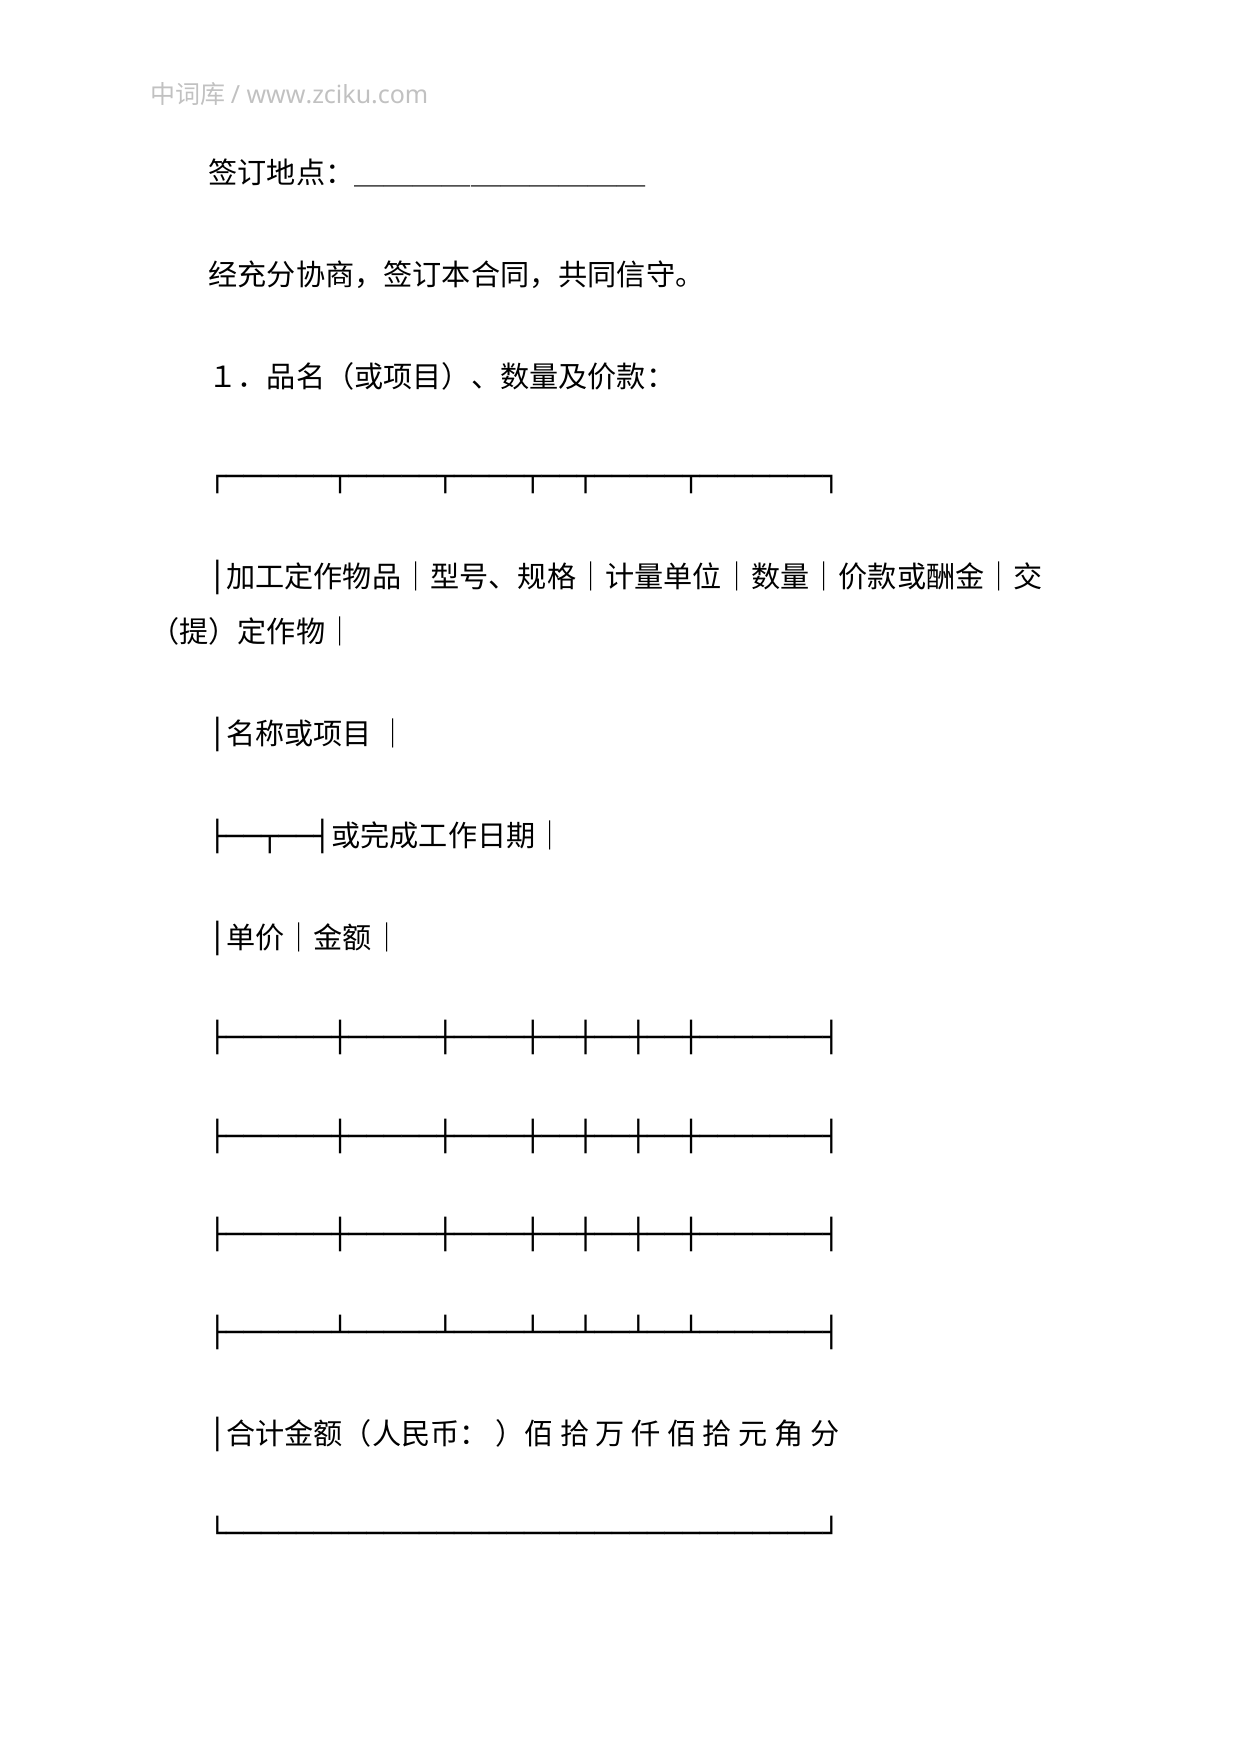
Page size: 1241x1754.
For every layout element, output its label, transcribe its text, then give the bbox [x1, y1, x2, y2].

text ┌──────┬─────┬────┬──┬─────┬───────┐ [150, 455, 1090, 495]
text └──────────────────────────────────┘ [150, 1512, 1090, 1552]
text ├──┬──┤或完成工作日期│ [150, 812, 1090, 855]
text ├──────┼─────┼────┼──┼──┼──┼───────┤ [150, 1016, 1090, 1056]
text │合计金额（人民币： ）佰 拾 万 仟 佰 拾 元 角 分 [150, 1410, 1090, 1453]
text │加工定作物品│型号、规格│计量单位│数量│价款或酬金│交（提）定作物│ [150, 554, 1090, 651]
text │单价│金额│ [150, 914, 1090, 957]
text ├──────┼─────┼────┼──┼──┼──┼───────┤ [150, 1213, 1090, 1253]
text 经充分协商，签订本合同，共同信守。 [150, 252, 1090, 294]
text ├──────┴─────┴────┴──┴──┴──┴───────┤ [150, 1312, 1090, 1351]
text 签订地点：＿＿＿＿＿＿＿＿＿＿ [150, 150, 1090, 192]
text １．品名（或项目）、数量及价款： [150, 353, 1090, 396]
text │名称或项目 │ [150, 711, 1090, 753]
text ├──────┼─────┼────┼──┼──┼──┼───────┤ [150, 1115, 1090, 1154]
